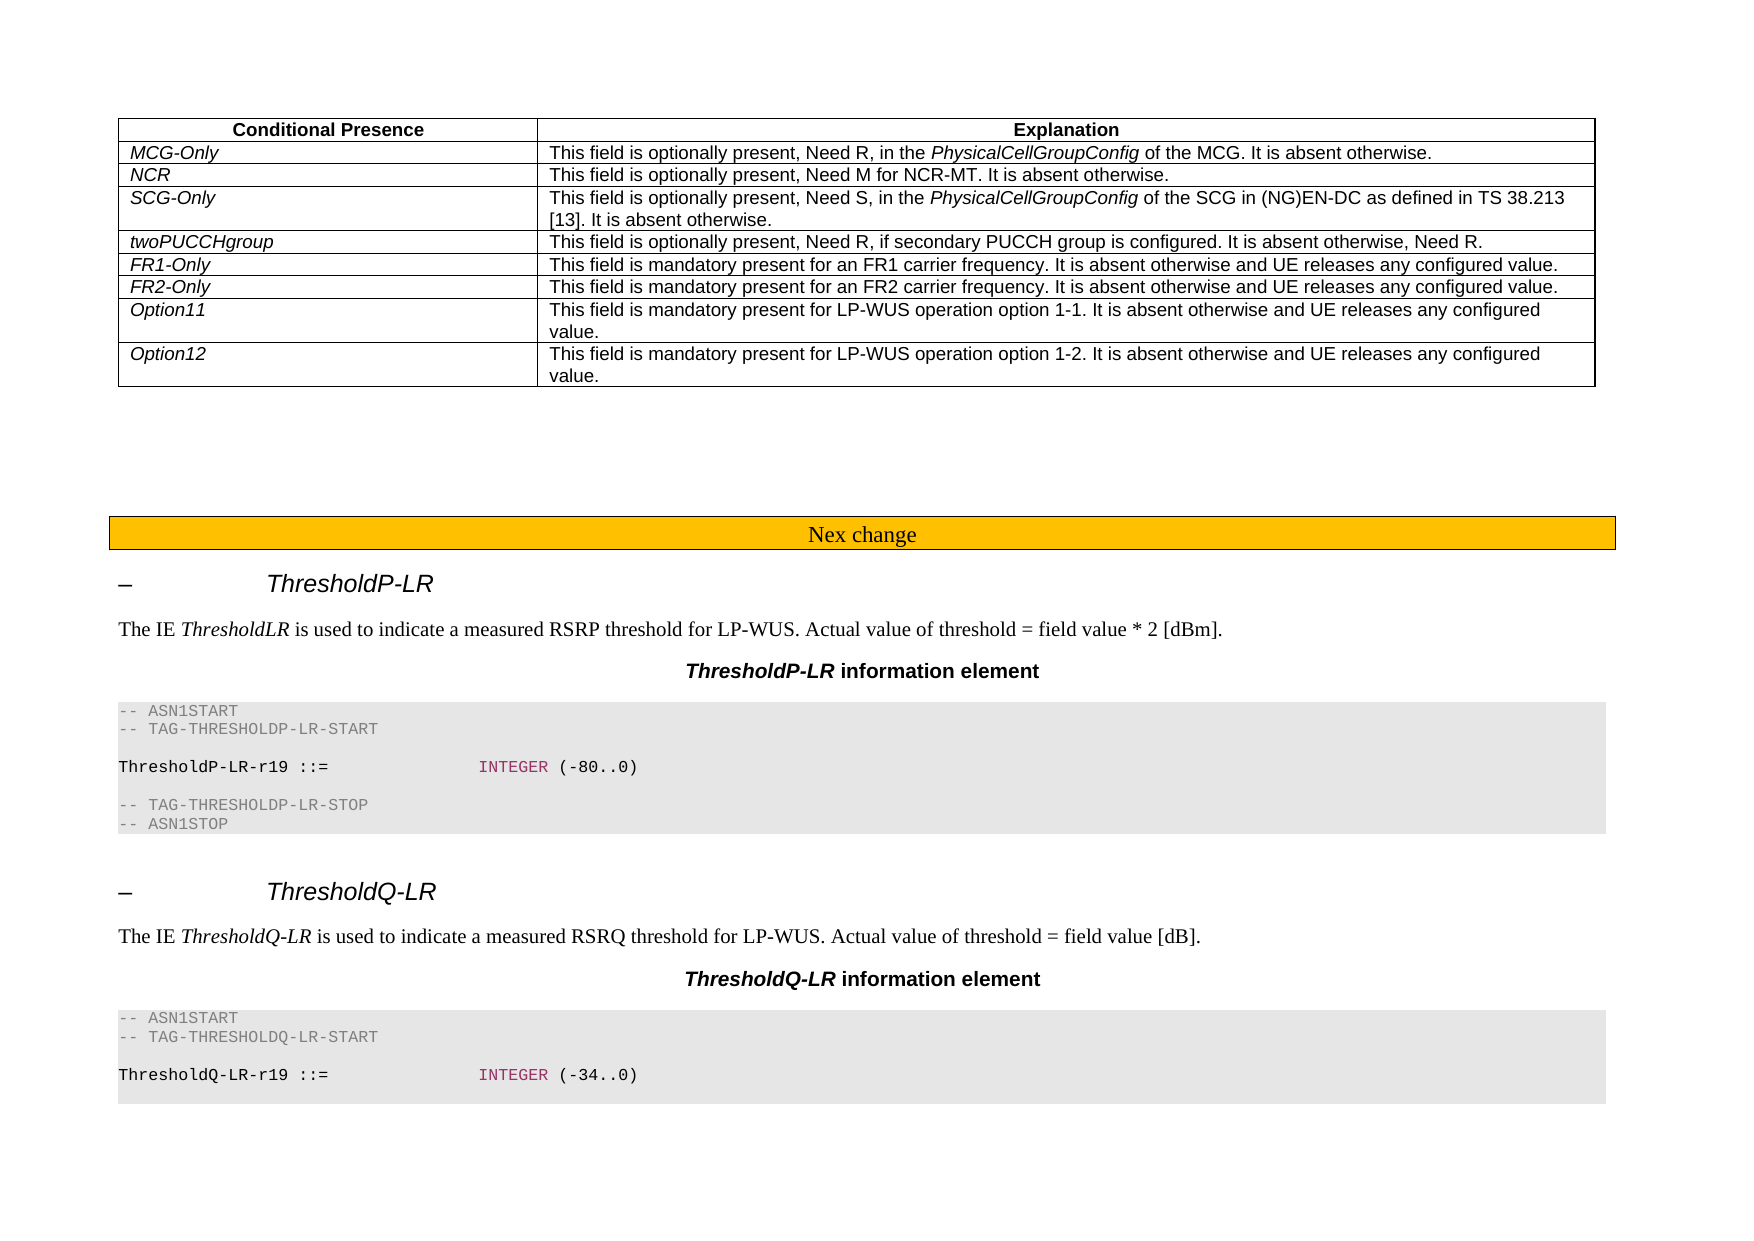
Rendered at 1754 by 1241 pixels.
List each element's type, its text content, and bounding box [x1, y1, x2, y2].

text -- ASN1START [118, 1010, 1606, 1029]
text Nex change [110, 517, 1615, 549]
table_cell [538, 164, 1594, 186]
text -- TAG-THRESHOLDP-LR-START [118, 721, 1606, 740]
text The IE ThresholdQ-LR is used to indicate a measured RSRQ threshold for LP-WUS. Actual value of threshold = field value [dB]. [118, 924, 1606, 948]
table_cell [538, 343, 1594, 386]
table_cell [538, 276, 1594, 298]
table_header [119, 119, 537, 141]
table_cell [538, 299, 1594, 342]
text ThresholdQ-LR-r19 ::= INTEGER (-34..0) [118, 1066, 1606, 1085]
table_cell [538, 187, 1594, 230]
text -- ASN1STOP [118, 815, 1606, 834]
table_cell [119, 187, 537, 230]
subtitle – ThresholdQ-LR [118, 877, 1606, 906]
text -- ASN1START [118, 702, 1606, 721]
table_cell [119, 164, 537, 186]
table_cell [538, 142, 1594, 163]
text ThresholdQ-LR information element [118, 967, 1606, 991]
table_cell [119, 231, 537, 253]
text ThresholdP-LR information element [118, 659, 1606, 683]
text ThresholdP-LR-r19 ::= INTEGER (-80..0) [118, 759, 1606, 777]
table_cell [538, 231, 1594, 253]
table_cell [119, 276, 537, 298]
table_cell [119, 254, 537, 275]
text The IE ThresholdLR is used to indicate a measured RSRP threshold for LP-WUS. Actual value of threshold = field value * 2 [dBm]. [118, 617, 1606, 641]
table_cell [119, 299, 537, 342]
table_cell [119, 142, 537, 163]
subtitle – ThresholdP-LR [118, 569, 1606, 598]
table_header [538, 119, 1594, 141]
text -- TAG-THRESHOLDP-LR-STOP [118, 796, 1606, 815]
text -- TAG-THRESHOLDQ-LR-START [118, 1029, 1606, 1048]
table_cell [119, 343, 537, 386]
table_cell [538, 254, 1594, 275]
